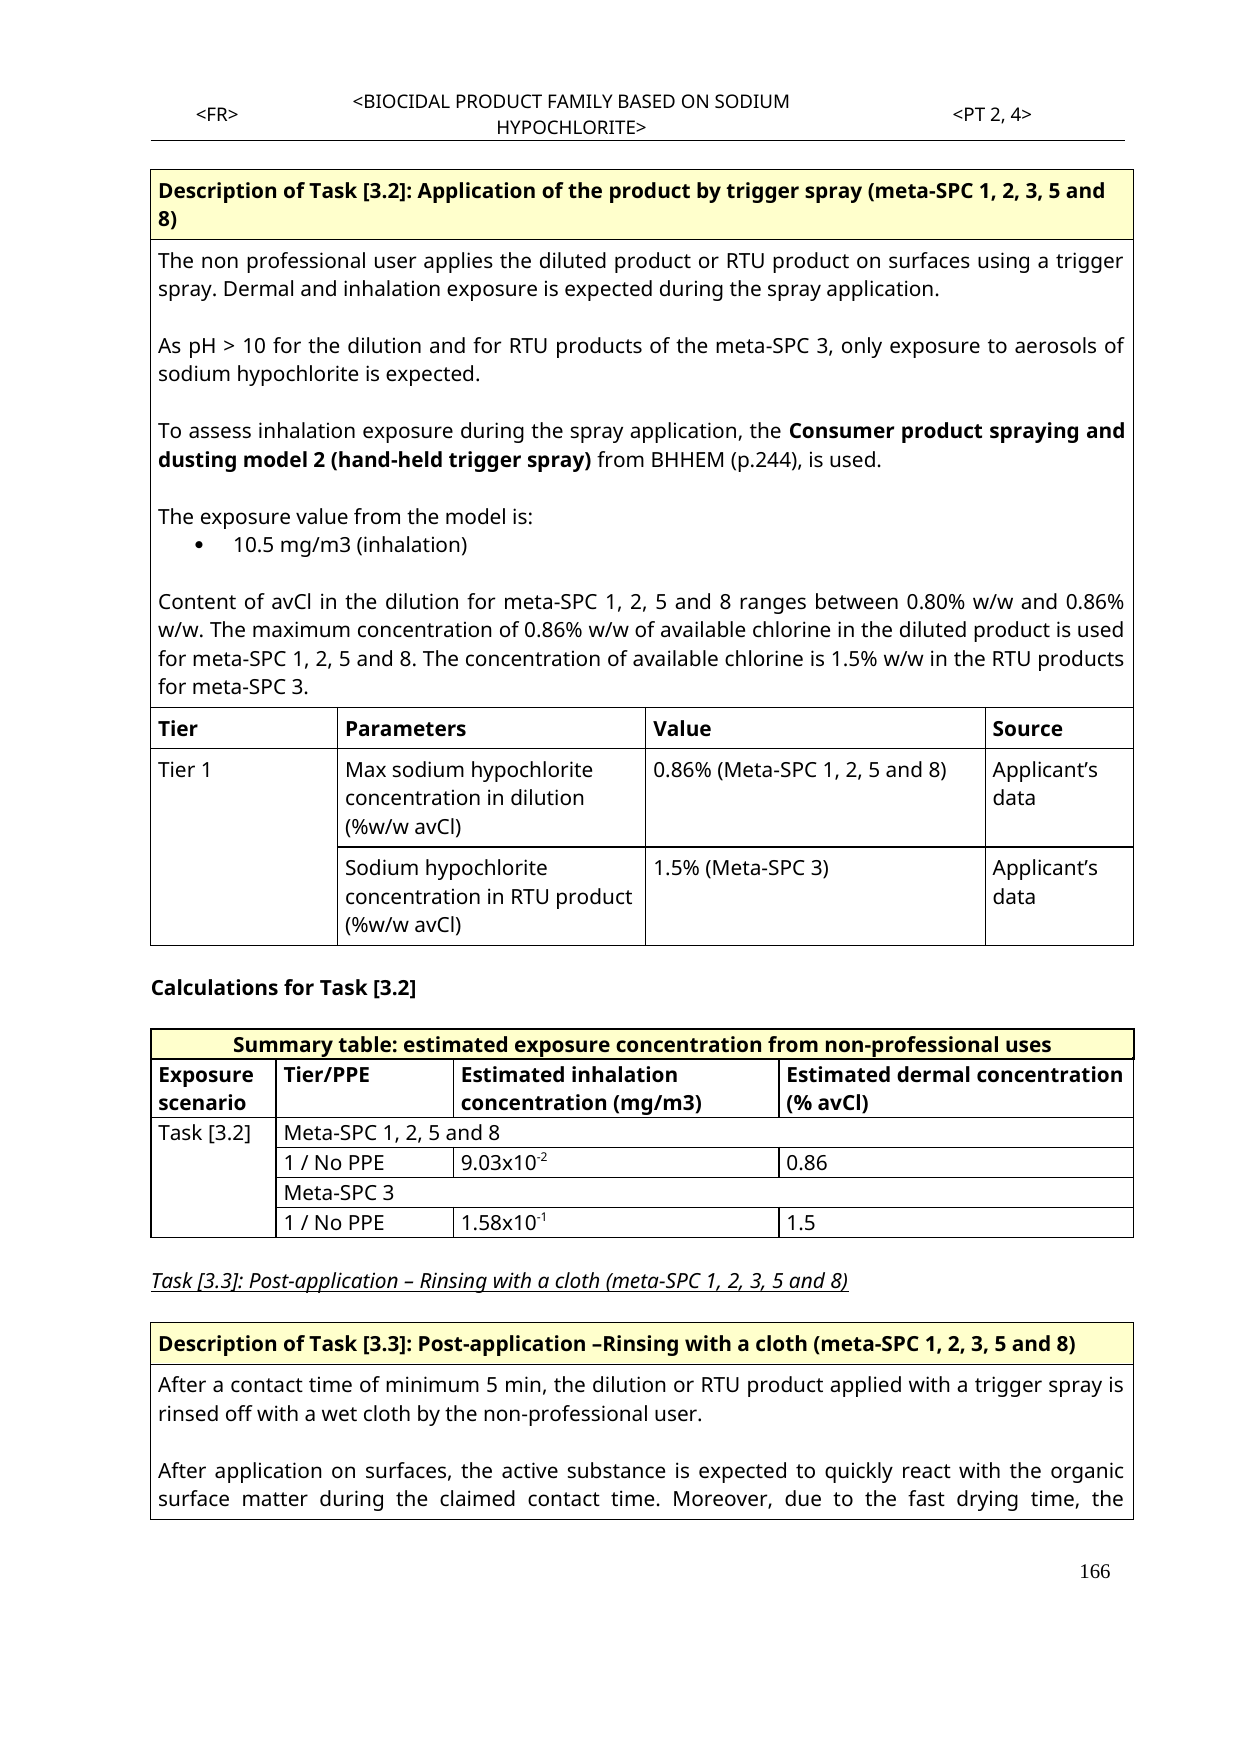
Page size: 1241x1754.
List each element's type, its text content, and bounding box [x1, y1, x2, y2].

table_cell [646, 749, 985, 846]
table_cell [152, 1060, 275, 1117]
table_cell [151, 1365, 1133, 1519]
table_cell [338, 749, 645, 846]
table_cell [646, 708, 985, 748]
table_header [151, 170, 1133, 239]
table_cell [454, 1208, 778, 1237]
text Calculations for Task [3.2] [151, 973, 1110, 1001]
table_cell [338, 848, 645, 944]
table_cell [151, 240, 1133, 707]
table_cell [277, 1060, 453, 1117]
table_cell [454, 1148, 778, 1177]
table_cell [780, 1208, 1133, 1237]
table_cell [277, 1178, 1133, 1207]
text Task [3.3]: Post-application – Rinsing with a cloth (meta-SPC 1, 2, 3, 5 and 8) [151, 1267, 1110, 1295]
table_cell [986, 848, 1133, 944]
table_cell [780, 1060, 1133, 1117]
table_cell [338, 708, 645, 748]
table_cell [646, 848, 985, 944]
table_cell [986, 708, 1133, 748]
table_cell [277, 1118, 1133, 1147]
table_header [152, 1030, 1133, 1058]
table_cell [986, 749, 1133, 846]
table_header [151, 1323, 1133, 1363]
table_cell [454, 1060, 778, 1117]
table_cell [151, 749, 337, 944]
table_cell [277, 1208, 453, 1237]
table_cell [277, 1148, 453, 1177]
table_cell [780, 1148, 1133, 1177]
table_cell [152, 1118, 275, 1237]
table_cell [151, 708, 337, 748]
